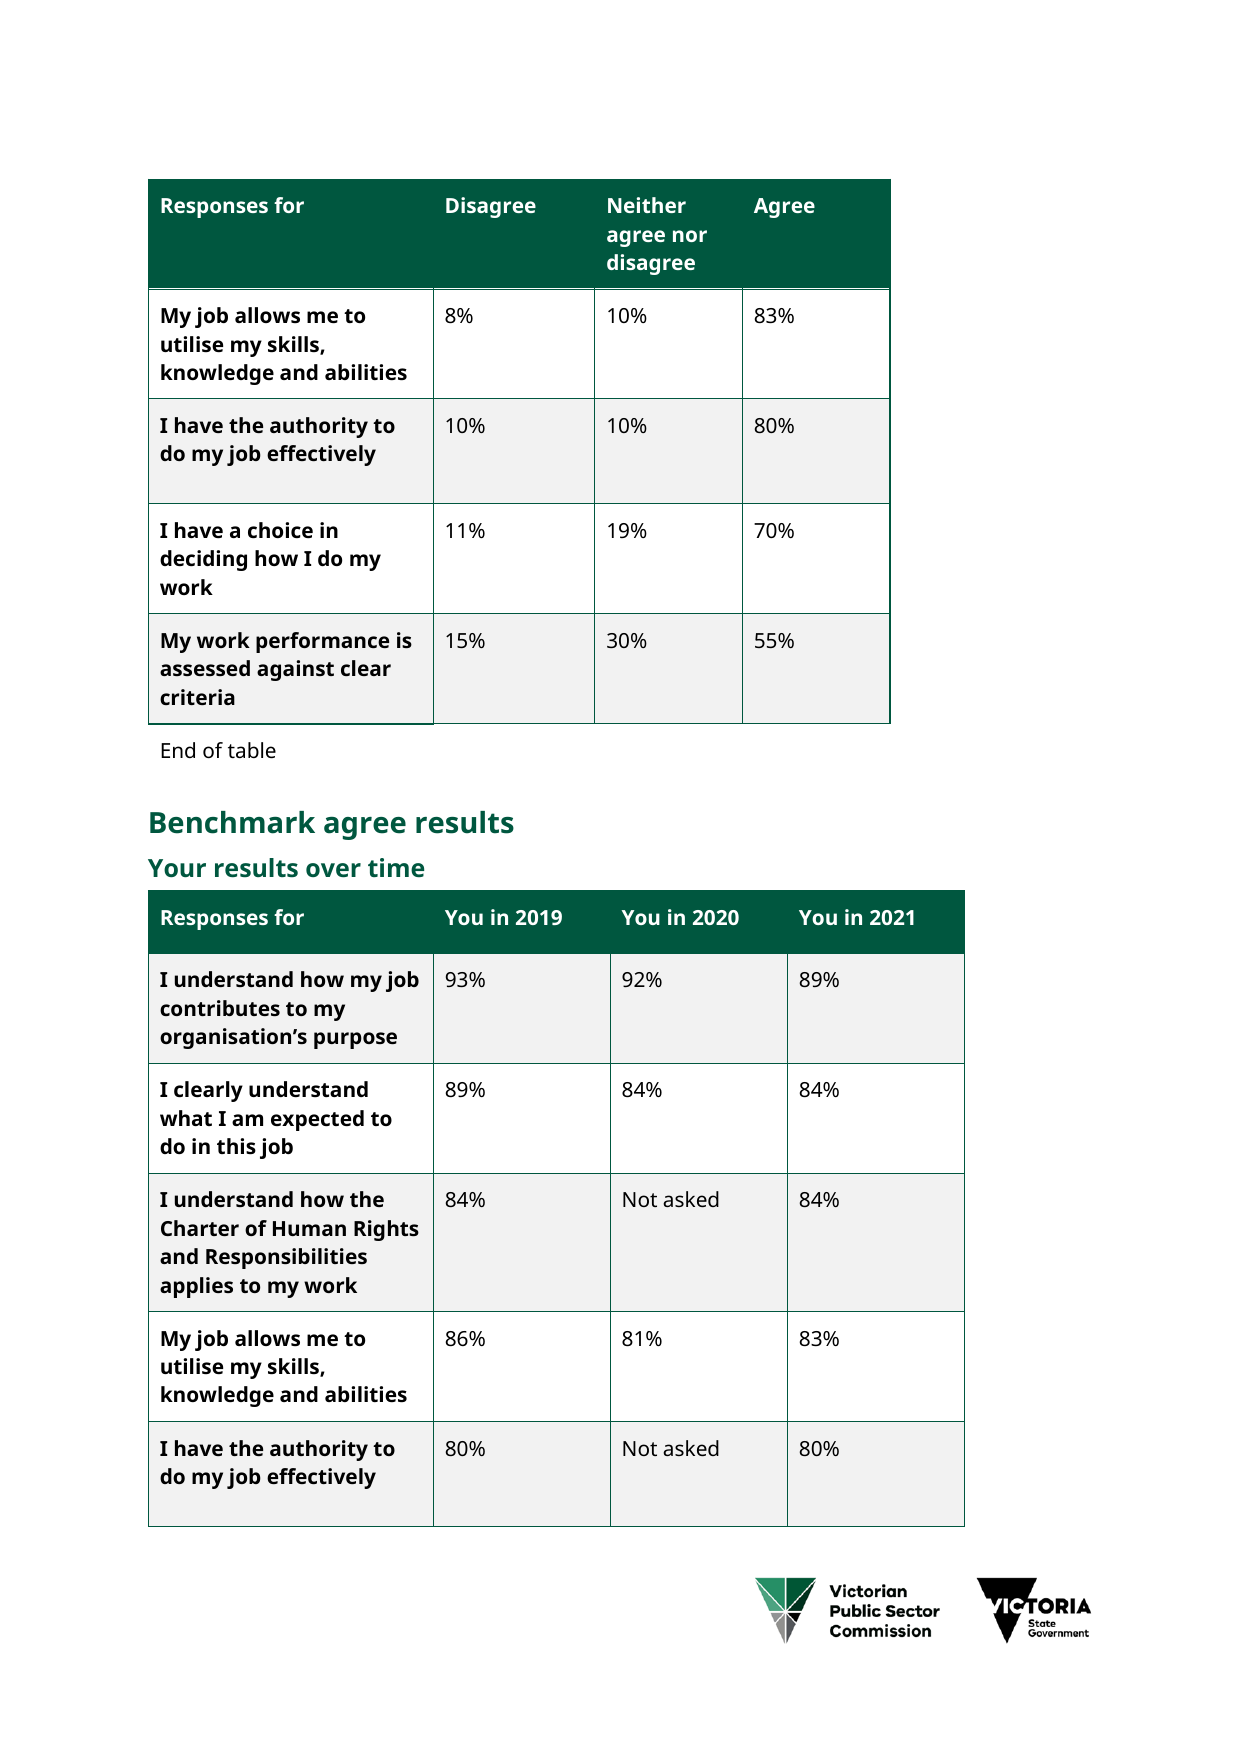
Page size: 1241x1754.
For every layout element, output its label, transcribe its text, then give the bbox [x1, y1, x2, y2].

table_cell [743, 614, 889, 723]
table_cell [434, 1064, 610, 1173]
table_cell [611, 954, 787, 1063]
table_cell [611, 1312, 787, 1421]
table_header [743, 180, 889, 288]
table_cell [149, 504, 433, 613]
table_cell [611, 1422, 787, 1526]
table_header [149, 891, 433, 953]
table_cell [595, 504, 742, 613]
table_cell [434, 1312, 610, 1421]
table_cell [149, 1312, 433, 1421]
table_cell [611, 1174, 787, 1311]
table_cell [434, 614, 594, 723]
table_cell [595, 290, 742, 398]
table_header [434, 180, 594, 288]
subtitle Benchmark agree results [148, 802, 1092, 842]
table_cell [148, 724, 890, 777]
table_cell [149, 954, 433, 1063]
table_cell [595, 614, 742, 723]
subtitle Your results over time [148, 851, 1092, 885]
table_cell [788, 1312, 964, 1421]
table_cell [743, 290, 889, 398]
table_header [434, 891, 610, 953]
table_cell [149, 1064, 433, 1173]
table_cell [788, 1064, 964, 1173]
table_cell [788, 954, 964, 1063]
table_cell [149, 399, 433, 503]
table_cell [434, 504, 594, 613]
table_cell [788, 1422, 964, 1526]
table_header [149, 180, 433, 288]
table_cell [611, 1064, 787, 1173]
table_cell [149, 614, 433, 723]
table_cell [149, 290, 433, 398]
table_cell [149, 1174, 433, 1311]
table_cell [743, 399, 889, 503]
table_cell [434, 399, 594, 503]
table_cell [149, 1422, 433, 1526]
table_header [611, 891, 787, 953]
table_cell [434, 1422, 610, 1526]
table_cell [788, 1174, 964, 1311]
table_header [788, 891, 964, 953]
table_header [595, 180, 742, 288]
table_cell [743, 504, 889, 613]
picture [754, 1577, 1093, 1645]
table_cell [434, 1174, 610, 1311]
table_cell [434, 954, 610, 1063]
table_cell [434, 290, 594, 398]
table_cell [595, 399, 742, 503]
